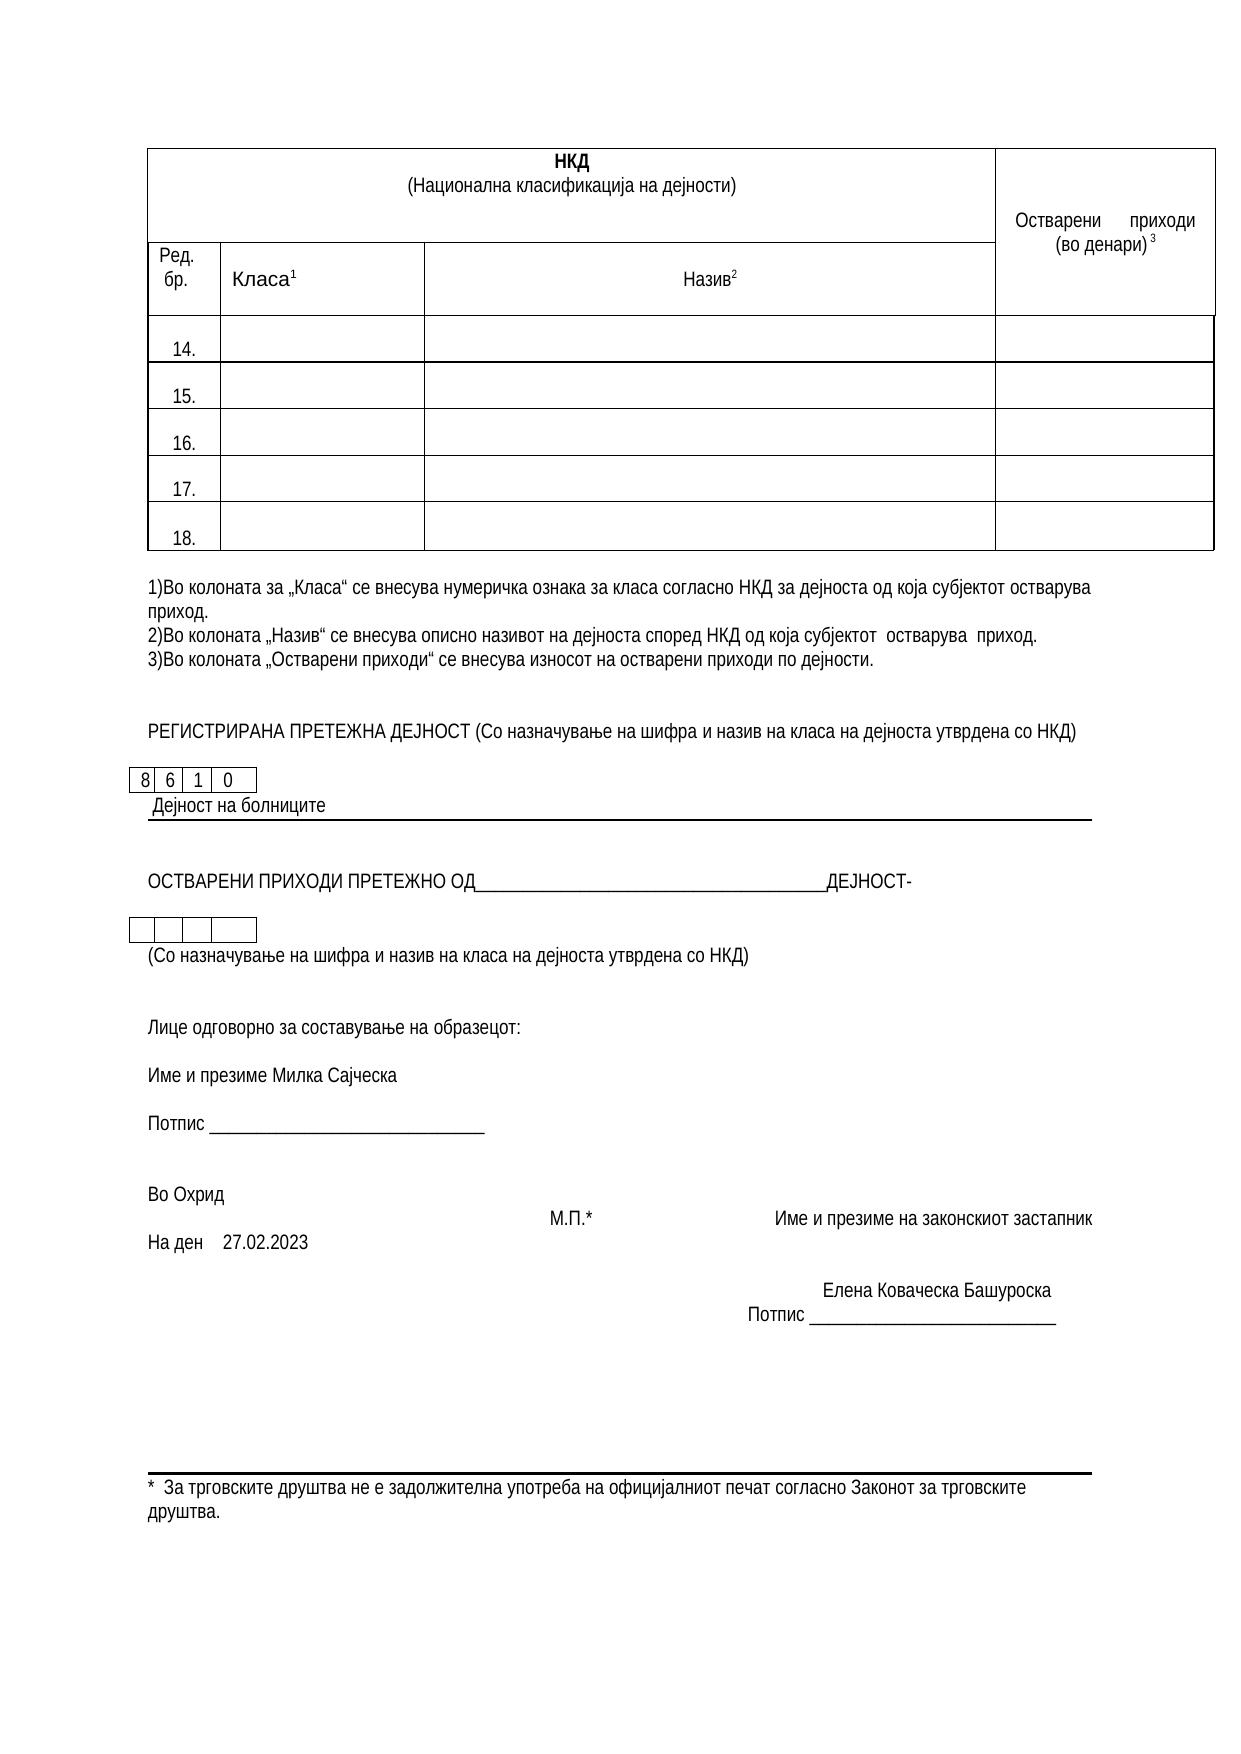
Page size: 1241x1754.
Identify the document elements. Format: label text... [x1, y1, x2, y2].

text Дејност на болниците [148, 793, 1092, 819]
table_cell 15. [149, 363, 220, 408]
table_cell НКД (Национална класификација на дејности) [148, 149, 995, 242]
table_cell [221, 316, 424, 361]
table_cell [425, 363, 995, 408]
table_cell 18. [149, 502, 220, 550]
table_header [130, 918, 154, 942]
text Лице одговорно за составување на образецот: [148, 1014, 1092, 1038]
table_cell [221, 363, 424, 408]
table_cell [996, 502, 1213, 550]
table_cell [221, 502, 424, 550]
table_header 6 [155, 768, 182, 792]
table_cell 16. [149, 409, 220, 454]
table_cell [996, 316, 1213, 361]
text Во Охрид [148, 1182, 1092, 1206]
text РЕГИСТРИРАНА ПРЕТЕЖНА ДЕЈНОСТ (Со назначување на шифра и назив на класа на дејноста утврдена со НКД) [148, 719, 1092, 743]
text * За трговските друштва не е задолжителна употреба на официјалниот печат согласно Законот за трговските друштва. [148, 1475, 1092, 1523]
table_cell [996, 409, 1213, 454]
table_header 8 [130, 768, 154, 792]
table_cell [221, 409, 424, 454]
table_header 0 [212, 768, 256, 792]
text Потпис _____________________________ [148, 1110, 1092, 1134]
text (Со назначување на шифра и назив на класа на дејноста утврдена со НКД) [148, 943, 1092, 967]
text Елена Коваческа Башуроска [148, 1278, 1092, 1302]
text На ден 27.02.2023 [148, 1230, 1092, 1254]
table_cell [221, 456, 424, 501]
table_cell Ред. бр. [149, 243, 220, 315]
table_cell Остварени приходи (во денари) 3 [996, 149, 1215, 315]
text 3)Во колоната „Остварени приходи“ се внесува износот на остварени приходи по дејности. [148, 647, 1092, 671]
text М.П.* Име и презиме на законскиот застапник [148, 1206, 1092, 1230]
table_cell Назив2 [425, 243, 995, 315]
table_cell [425, 502, 995, 550]
table_header [155, 918, 182, 942]
table_cell [425, 409, 995, 454]
text ОСТВАРЕНИ ПРИХОДИ ПРЕТЕЖНО ОД_____________________________________ДЕЈНОСТ- [148, 869, 1092, 893]
text 2)Во колоната „Назив“ се внесува описно називот на дејноста според НКД од која субјектот остварува приход. [148, 623, 1092, 647]
text Име и презиме Милка Сајческа [148, 1062, 1092, 1086]
table_header [183, 918, 211, 942]
table_cell [996, 363, 1213, 408]
table_header [212, 918, 256, 942]
text 1)Во колоната за „Класа“ се внесува нумеричка ознака за класа согласно НКД за дејноста од која субјектот остварува приход. [148, 575, 1092, 623]
text Потпис __________________________ [148, 1302, 1092, 1326]
table_cell [996, 456, 1213, 501]
table_cell 17. [149, 456, 220, 501]
table_header 1 [183, 768, 211, 792]
table_cell [425, 456, 995, 501]
table_cell Класа1 [221, 243, 424, 315]
table_cell [425, 316, 995, 361]
table_cell 14. [149, 316, 220, 361]
